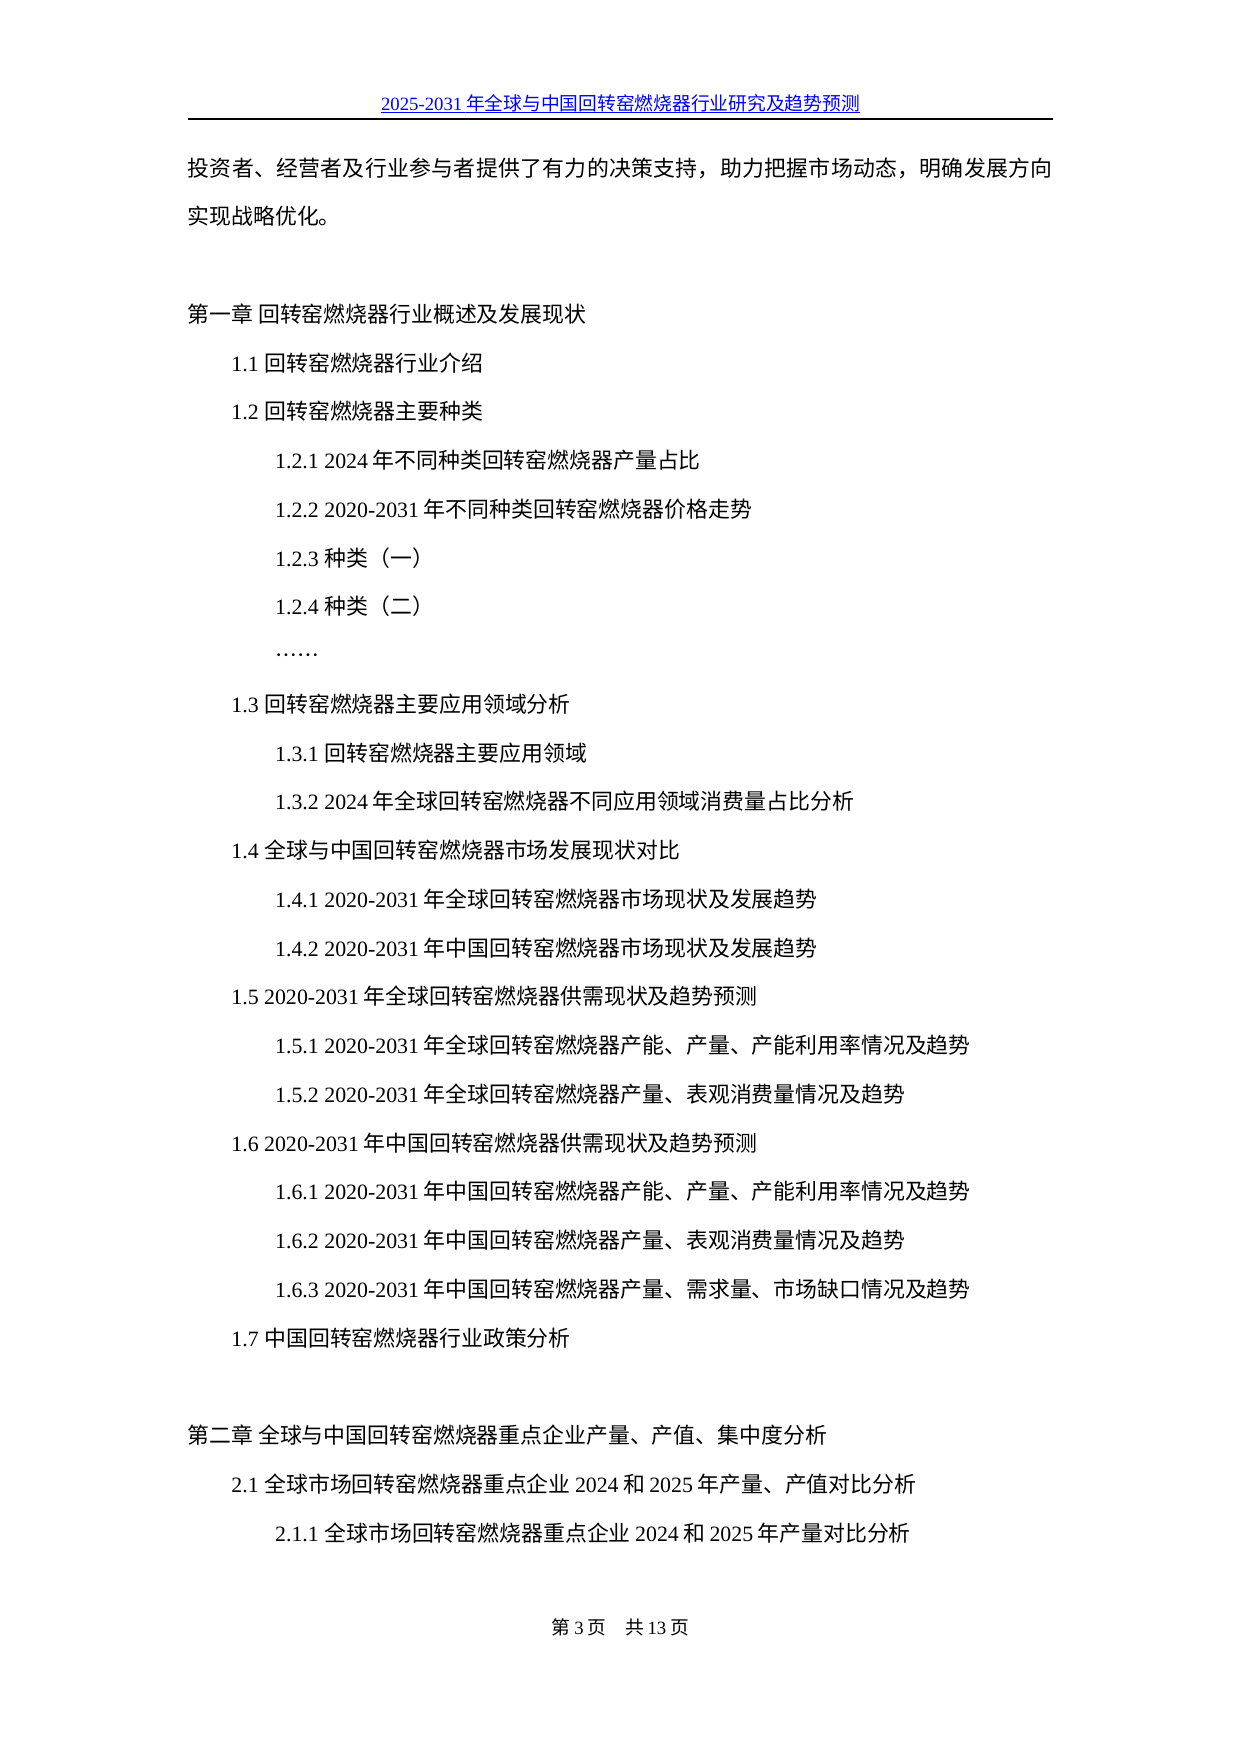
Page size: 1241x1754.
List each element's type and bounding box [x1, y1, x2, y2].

text [187, 150, 1053, 1548]
